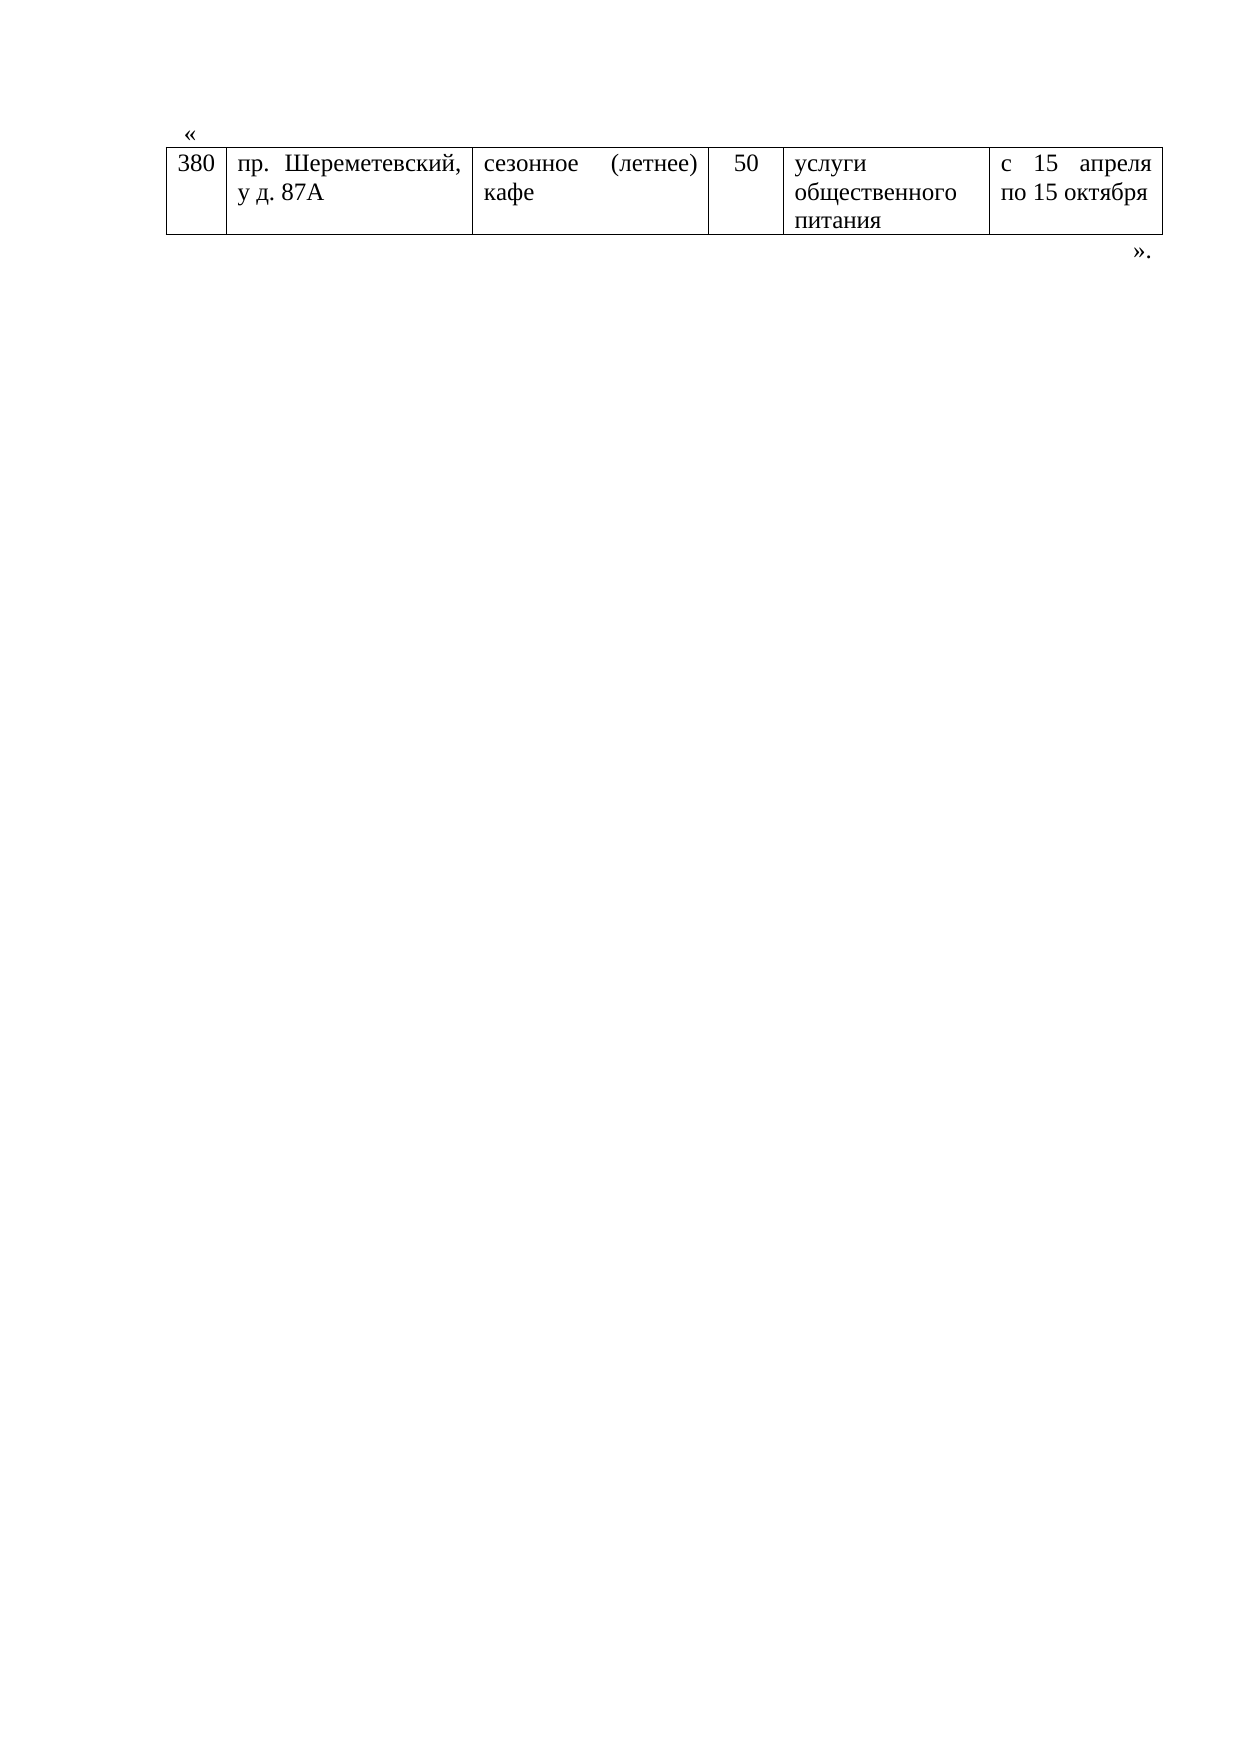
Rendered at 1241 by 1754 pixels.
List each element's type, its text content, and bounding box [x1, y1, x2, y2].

text ». [177, 235, 1152, 264]
table_header пр. Шереметевский, у д. 87А [227, 148, 472, 234]
text « [177, 118, 1152, 147]
table_header 50 [709, 148, 783, 234]
table_header с 15 апреля по 15 октября [990, 148, 1162, 234]
table_header услуги общественного питания [784, 148, 989, 234]
table_header сезонное (летнее) кафе [473, 148, 708, 234]
table_header 380 [167, 148, 226, 234]
